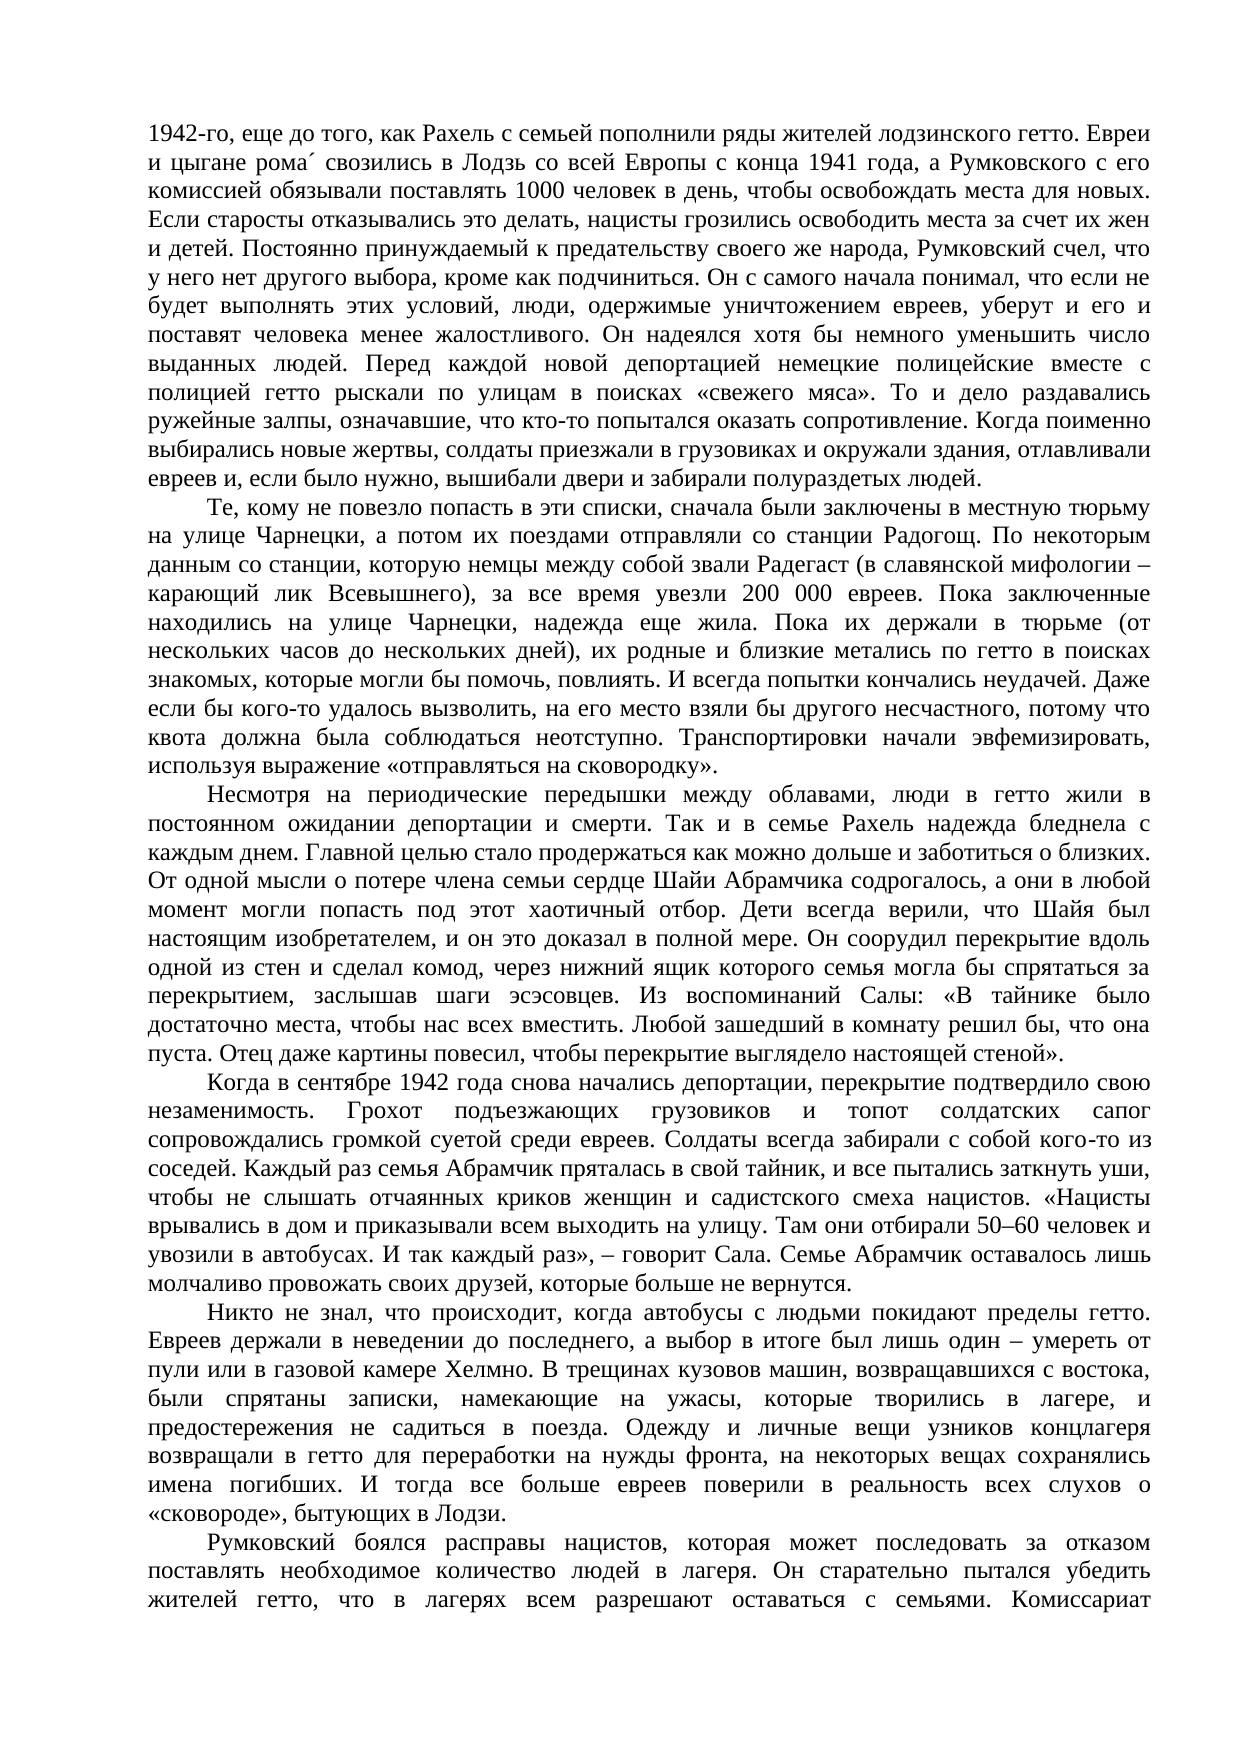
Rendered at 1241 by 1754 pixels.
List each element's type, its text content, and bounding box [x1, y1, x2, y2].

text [148, 118, 1152, 492]
text Когда в сентябре 1942 года снова начались депортации, перекрытие подтвердило свою незаменимость. Грохот подъезжающих грузовиков и топот солдатских сапог сопровождались громкой суетой среди евреев. Солдаты всегда забирали с собой кого-то из соседей. Каждый раз семья Абрамчик пряталась в свой тайник, и все пытались заткнуть уши, чтобы не слышать отчаянных криков женщин и садистского смеха нацистов. «Нацисты врывались в дом и приказывали всем выходить на улицу. Там они отбирали 50–60 человек и увозили в автобусах. И так каждый раз», – говорит Сала. Семье Абрамчик оставалось лишь молчаливо провожать своих друзей, которые больше не вернутся. [148, 1067, 1152, 1297]
text Те, кому не повезло попасть в эти списки, сначала были заключены в местную тюрьму на улице Чарнецки, а потом их поездами отправляли со станции Радогощ. По некоторым данным со станции, которую немцы между собой звали Радегаст (в славянской мифологии – карающий лик Всевышнего), за все время увезли 200 000 евреев. Пока заключенные находились на улице Чарнецки, надежда еще жила. Пока их держали в тюрьме (от нескольких часов до нескольких дней), их родные и близкие метались по гетто в поисках знакомых, которые могли бы помочь, повлиять. И всегда попытки кончались неудачей. Даже если бы кого-то удалось вызволить, на его место взяли бы другого несчастного, потому что квота должна была соблюдаться неотступно. Транспортировки начали эвфемизировать, используя выражение «отправляться на сковородку». [148, 492, 1152, 779]
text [148, 1527, 1152, 1613]
text Никто не знал, что происходит, когда автобусы с людьми покидают пределы гетто. Евреев держали в неведении до последнего, а выбор в итоге был лишь один – умереть от пули или в газовой камере Хелмно. В трещинах кузовов машин, возвращавшихся с востока, были спрятаны записки, намекающие на ужасы, которые творились в лагере, и предостережения не садиться в поезда. Одежду и личные вещи узников концлагеря возвращали в гетто для переработки на нужды фронта, на некоторых вещах сохранялись имена погибших. И тогда все больше евреев поверили в реальность всех слухов о «сковороде», бытующих в Лодзи. [148, 1297, 1152, 1527]
text Несмотря на периодические передышки между облавами, люди в гетто жили в постоянном ожидании депортации и смерти. Так и в семье Рахель надежда бледнела с каждым днем. Главной целью стало продержаться как можно дольше и заботиться о близких. От одной мысли о потере члена семьи сердце Шайи Абрамчика содрогалось, а они в любой момент могли попасть под этот хаотичный отбор. Дети всегда верили, что Шайя был настоящим изобретателем, и он это доказал в полной мере. Он соорудил перекрытие вдоль одной из стен и сделал комод, через нижний ящик которого семья могла бы спрятаться за перекрытием, заслышав шаги эсэсовцев. Из воспоминаний Салы: «В тайнике было достаточно места, чтобы нас всех вместить. Любой зашедший в комнату решил бы, что она пуста. Отец даже картины повесил, чтобы перекрытие выглядело настоящей стеной». [148, 779, 1152, 1067]
